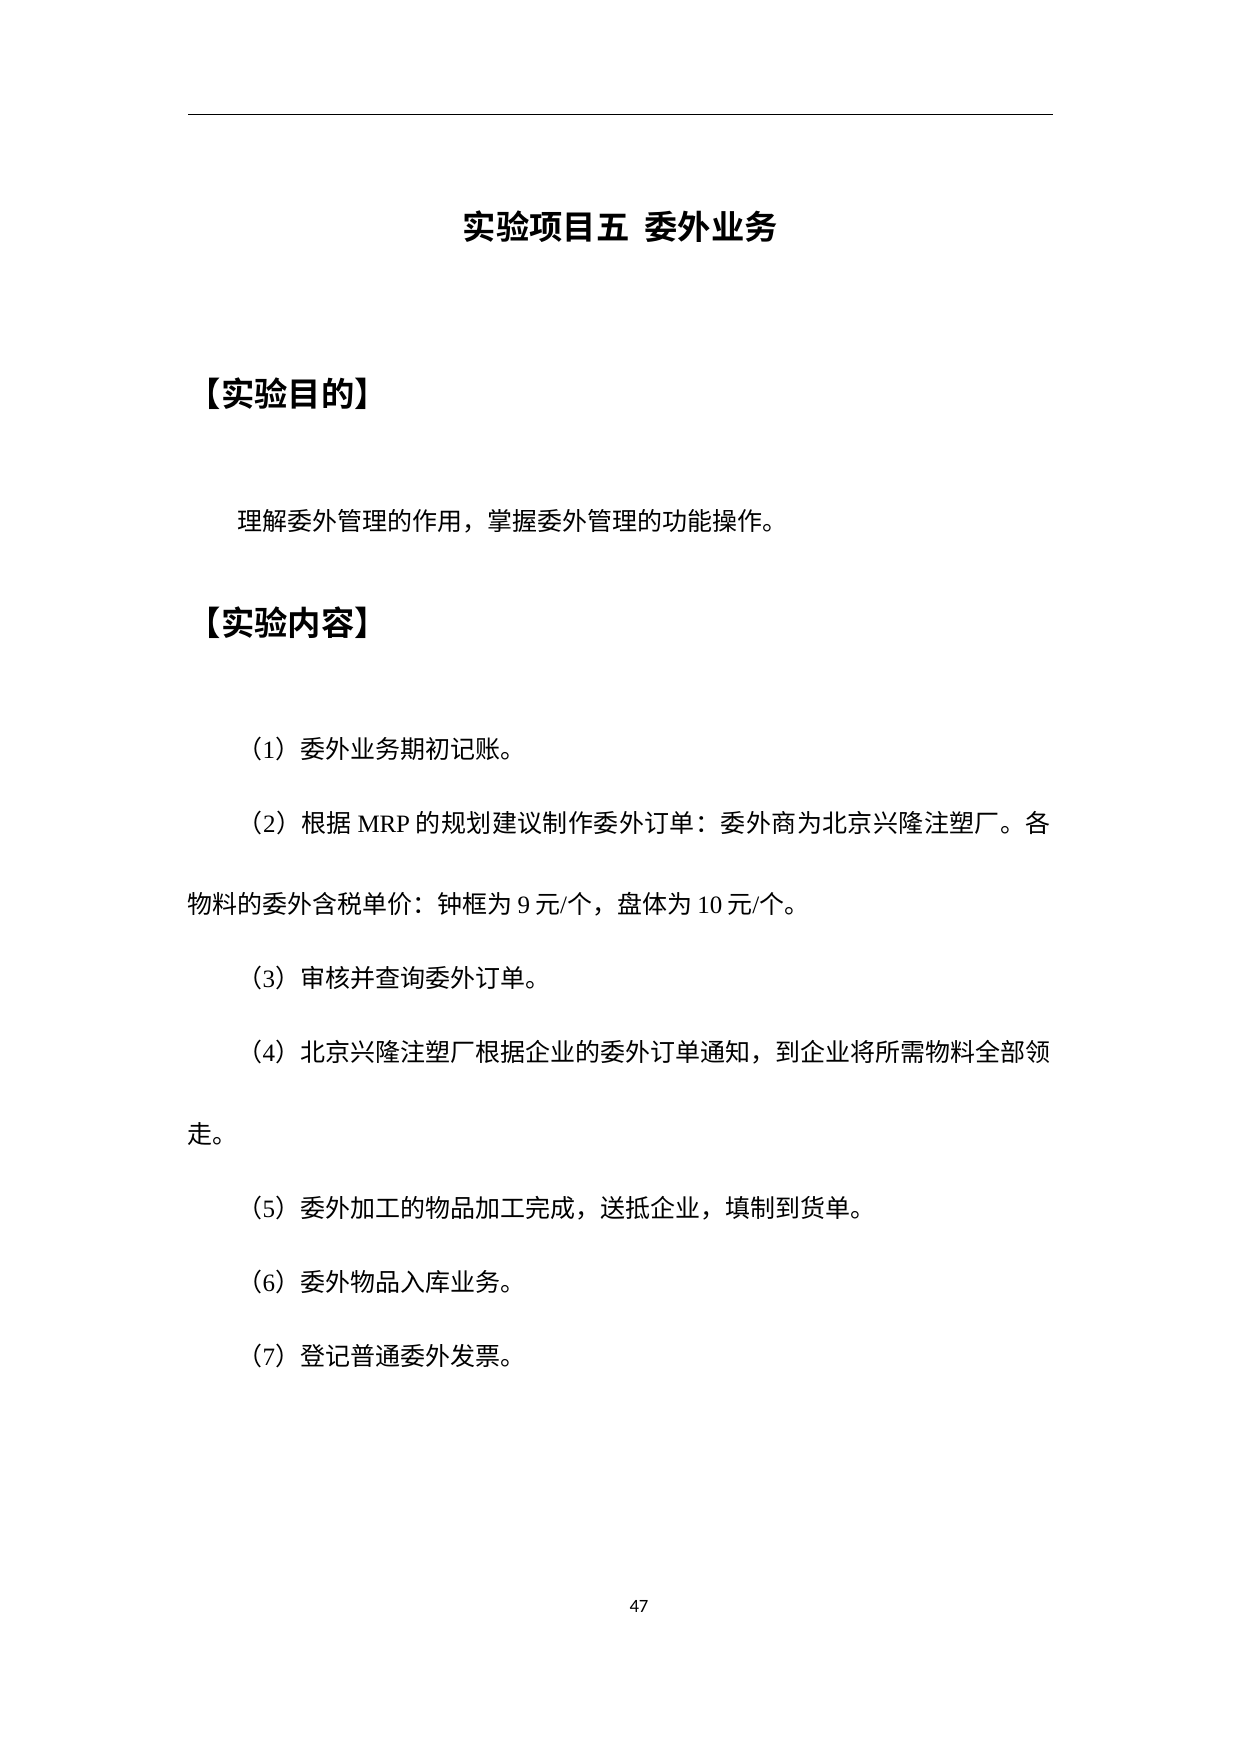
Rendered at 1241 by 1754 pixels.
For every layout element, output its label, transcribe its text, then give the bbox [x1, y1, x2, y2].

text （4）北京兴隆注塑厂根据企业的委外订单通知，到企业将所需物料全部领走。 [187, 1018, 1053, 1165]
text 理解委外管理的作用，掌握委外管理的功能操作。 [187, 487, 1053, 552]
subtitle 【实验目的】 [187, 359, 1053, 424]
subtitle 实验项目五 委外业务 [187, 192, 1053, 257]
text （5）委外加工的物品加工完成，送抵企业，填制到货单。 [187, 1174, 1053, 1239]
text （6）委外物品入库业务。 [187, 1248, 1053, 1313]
text （2）根据MRP的规划建议制作委外订单：委外商为北京兴隆注塑厂。各物料的委外含税单价：钟框为9元/个，盘体为10元/个。 [187, 789, 1053, 935]
text （1）委外业务期初记账。 [187, 715, 1053, 780]
text （3）审核并查询委外订单。 [187, 944, 1053, 1009]
text （7）登记普通委外发票。 [187, 1322, 1053, 1387]
subtitle 【实验内容】 [187, 588, 1053, 653]
